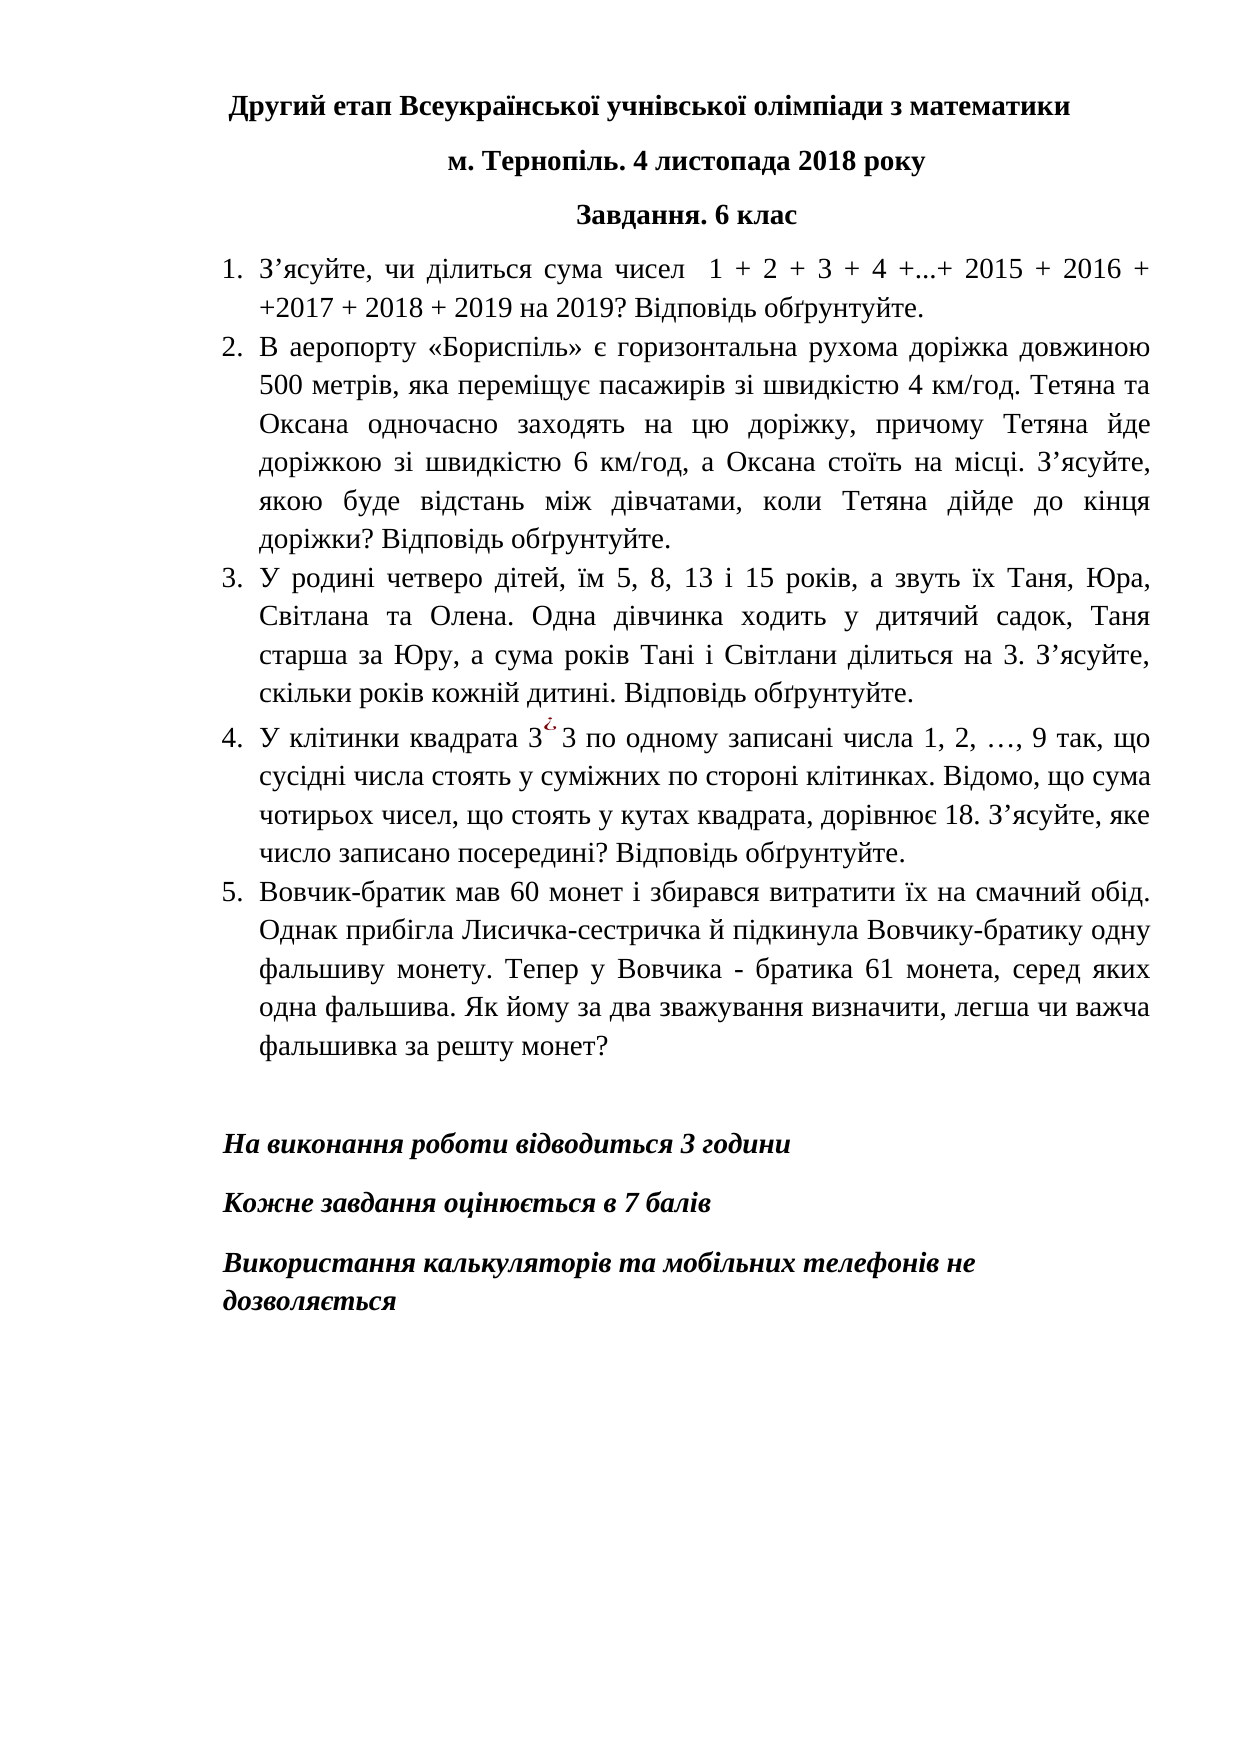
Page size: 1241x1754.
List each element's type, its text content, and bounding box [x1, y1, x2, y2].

text На виконання роботи відводиться 3 години [223, 1126, 1152, 1159]
list З’ясуйте, чи ділиться сума чисел 1 + 2 + 3 + 4 +...+ 2015 + 2016 + +2017 + 2018 + 2019 на 2019? Відповідь обґрунтуйте. [221, 252, 1152, 324]
list В аеропорту «Бориспіль» є горизонтальна рухома доріжка довжиною 500 метрів, яка переміщує пасажирів зі швидкістю 4 км/год. Тетяна та Оксана одночасно заходять на цю доріжку, причому Тетяна йде доріжкою зі швидкістю 6 км/год, а Оксана стоїть на місці. З’ясуйте, якою буде відстань між дівчатами, коли Тетяна дійде до кінця доріжки? Відповідь обґрунтуйте. [221, 329, 1152, 555]
text м. Тернопіль. 4 листопада 2018 року [148, 143, 1152, 176]
list Вовчик-братик мав 60 монет і збирався витратити їх на смачний обід. Однак прибігла Лисичка-сестричка й підкинула Вовчику-братику одну фальшиву монету. Тепер у Вовчика - братика 61 монета, серед яких одна фальшива. Як йому за два зважування визначити, легша чи важча фальшивка за решту монет? [221, 874, 1152, 1062]
text Другий етап Всеукраїнської учнівської олімпіади з математики [148, 88, 1152, 122]
text Кожне завдання оцінюється в 7 балів [223, 1185, 1152, 1219]
list У клітинки квадрата 33 по одному записані числа 1, 2, …, 9 так, що сусідні числа стоять у суміжних по стороні клітинках. Відомо, що сума чотирьох чисел, що стоять у кутах квадрата, дорівнює 18. З’ясуйте, яке число записано посередині? Відповідь обґрунтуйте. [221, 714, 1152, 869]
text Використання калькуляторів та мобільних телефонів не дозволяється [223, 1245, 1152, 1317]
list У родині четверо дітей, їм 5, 8, 13 і 15 років, а звуть їх Таня, Юра, Світлана та Олена. Одна дівчинка ходить у дитячий садок, Таня старша за Юру, а сума років Тані і Світлани ділиться на 3. З’ясуйте, скільки років кожній дитині. Відповідь обґрунтуйте. [221, 560, 1152, 709]
text Завдання. 6 клас [148, 197, 1152, 231]
